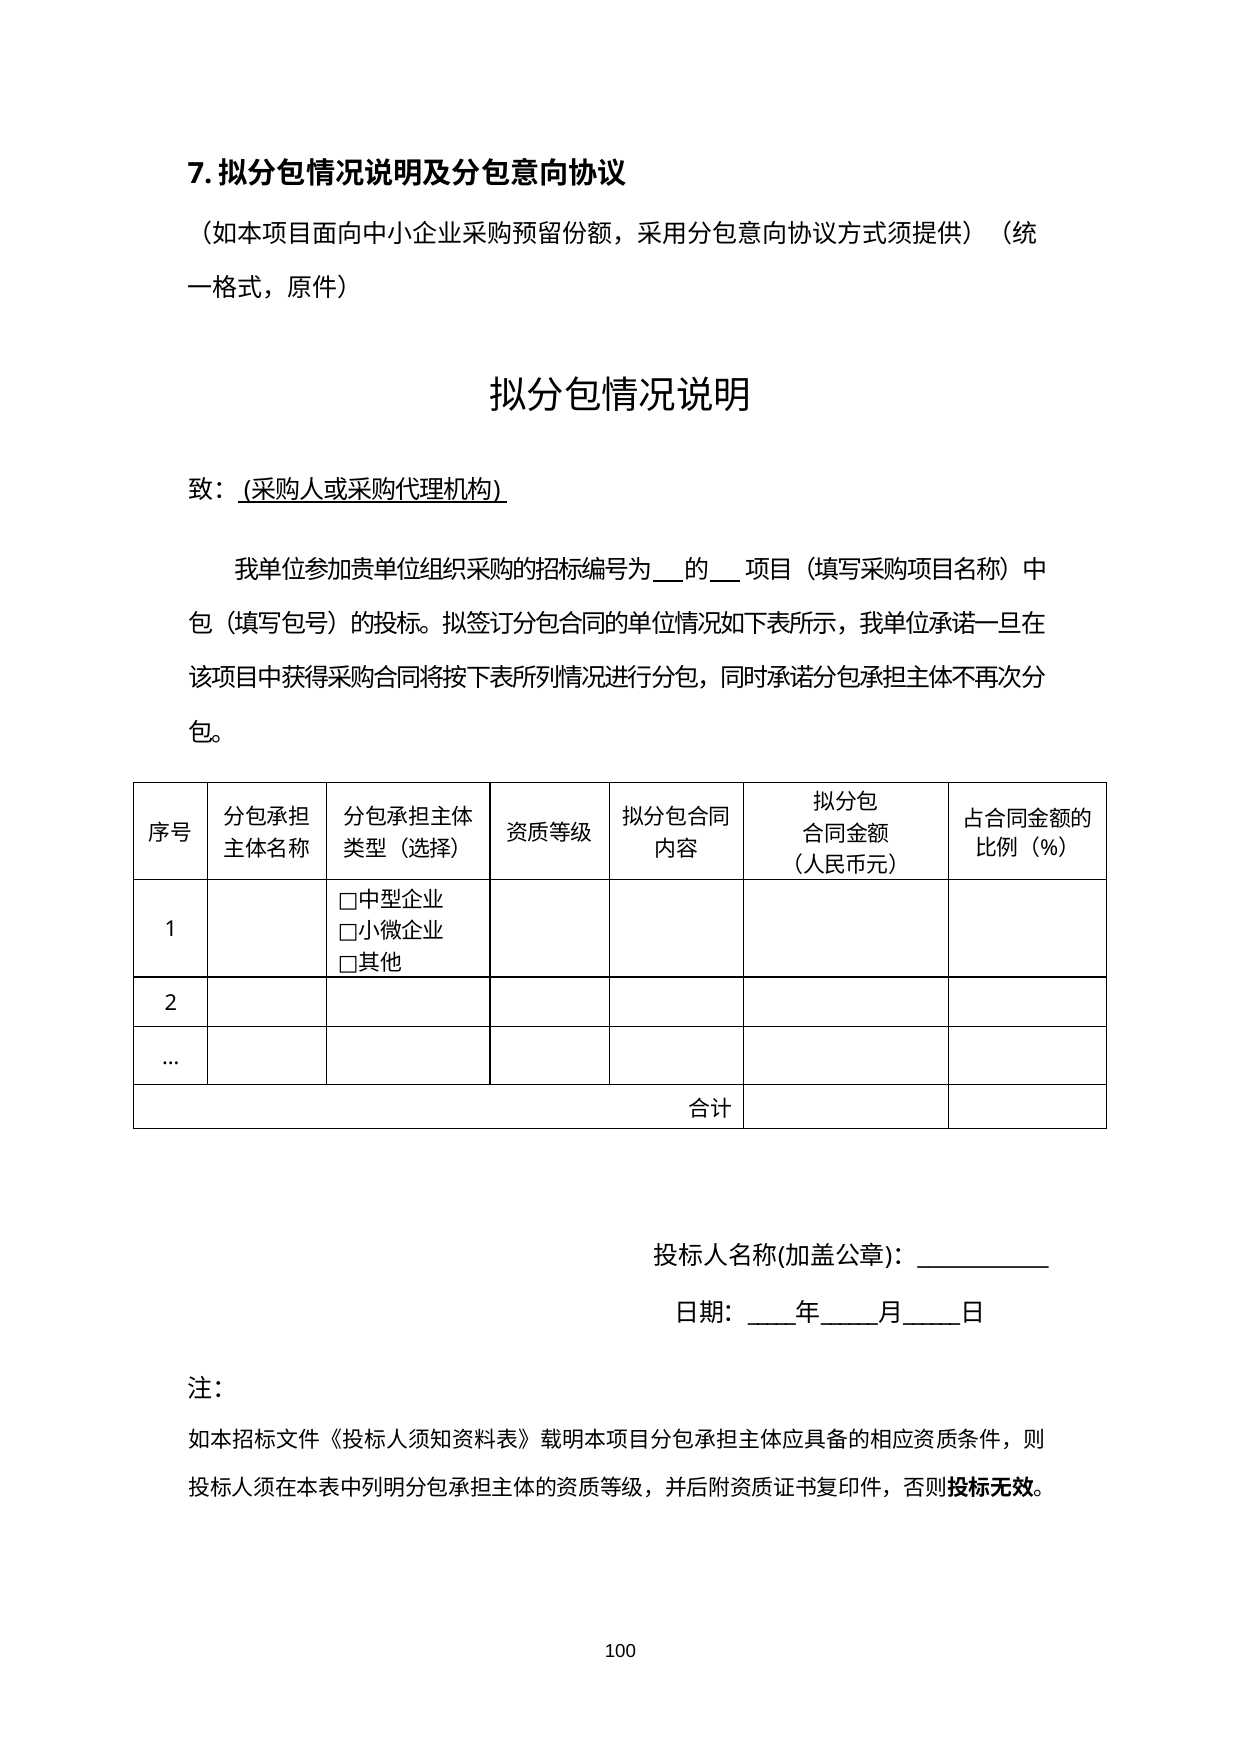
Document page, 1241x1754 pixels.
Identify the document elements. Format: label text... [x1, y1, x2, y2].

table_cell [208, 978, 326, 1026]
list （如本项目面向中小企业采购预留份额，采用分包意向协议方式须提供）（统一格式，原件） [187, 213, 1053, 304]
table_cell [744, 978, 948, 1026]
table_cell [208, 1027, 326, 1084]
table_cell [949, 1027, 1106, 1084]
table_header 分包承担主体名称 [208, 783, 326, 879]
list 7. 拟分包情况说明及分包意向协议 [187, 150, 1053, 192]
table_cell [744, 1085, 948, 1128]
table_cell 合计 [134, 1085, 743, 1128]
table_header 分包承担主体类型（选择） [327, 783, 489, 879]
text 如本招标文件《投标人须知资料表》载明本项目分包承担主体应具备的相应资质条件，则投标人须在本表中列明分包承担主体的资质等级，并后附资质证书复印件，否则投标无效。 [188, 1422, 1047, 1502]
text 我单位参加贵单位组织采购的招标编号为 的 项目（填写采购项目名称）中 包（填写包号）的投标。拟签订分包合同的单位情况如下表所示，我单位承诺一旦在该项目中获得采购合同将按下表所列情况进行分包，同时承诺分包承担主体不再次分包。 [188, 549, 1053, 748]
table_cell [949, 1085, 1106, 1128]
text 日期：_____年______月______日 [188, 1292, 1053, 1329]
table_cell 2 [134, 978, 207, 1026]
table_cell [610, 880, 743, 976]
text 致： (采购人或采购代理机构) [188, 470, 1053, 506]
table_cell [610, 978, 743, 1026]
table_cell □中型企业 □小微企业 □其他 [327, 880, 489, 976]
table_cell [327, 1027, 489, 1084]
table_header 序号 [134, 783, 207, 879]
text 注： [187, 1368, 1053, 1404]
table_cell … [134, 1027, 207, 1084]
text 拟分包情况说明 [187, 369, 1053, 419]
table_cell [949, 880, 1106, 976]
table_cell [744, 880, 948, 976]
table_cell 1 [134, 880, 207, 976]
table_cell [744, 1027, 948, 1084]
table_header 占合同金额的比例（%） [949, 783, 1106, 879]
table_cell [491, 1027, 609, 1084]
text 投标人名称(加盖公章)：____________ [187, 1238, 1049, 1271]
table_cell [327, 978, 489, 1026]
table_header 拟分包合同内容 [610, 783, 743, 879]
table_cell [491, 978, 609, 1026]
table_cell [208, 880, 326, 976]
table_header 拟分包 合同金额 （人民币元） [744, 783, 948, 879]
table_cell [949, 978, 1106, 1026]
table_cell [491, 880, 609, 976]
table_cell [610, 1027, 743, 1084]
table_header 资质等级 [491, 783, 609, 879]
